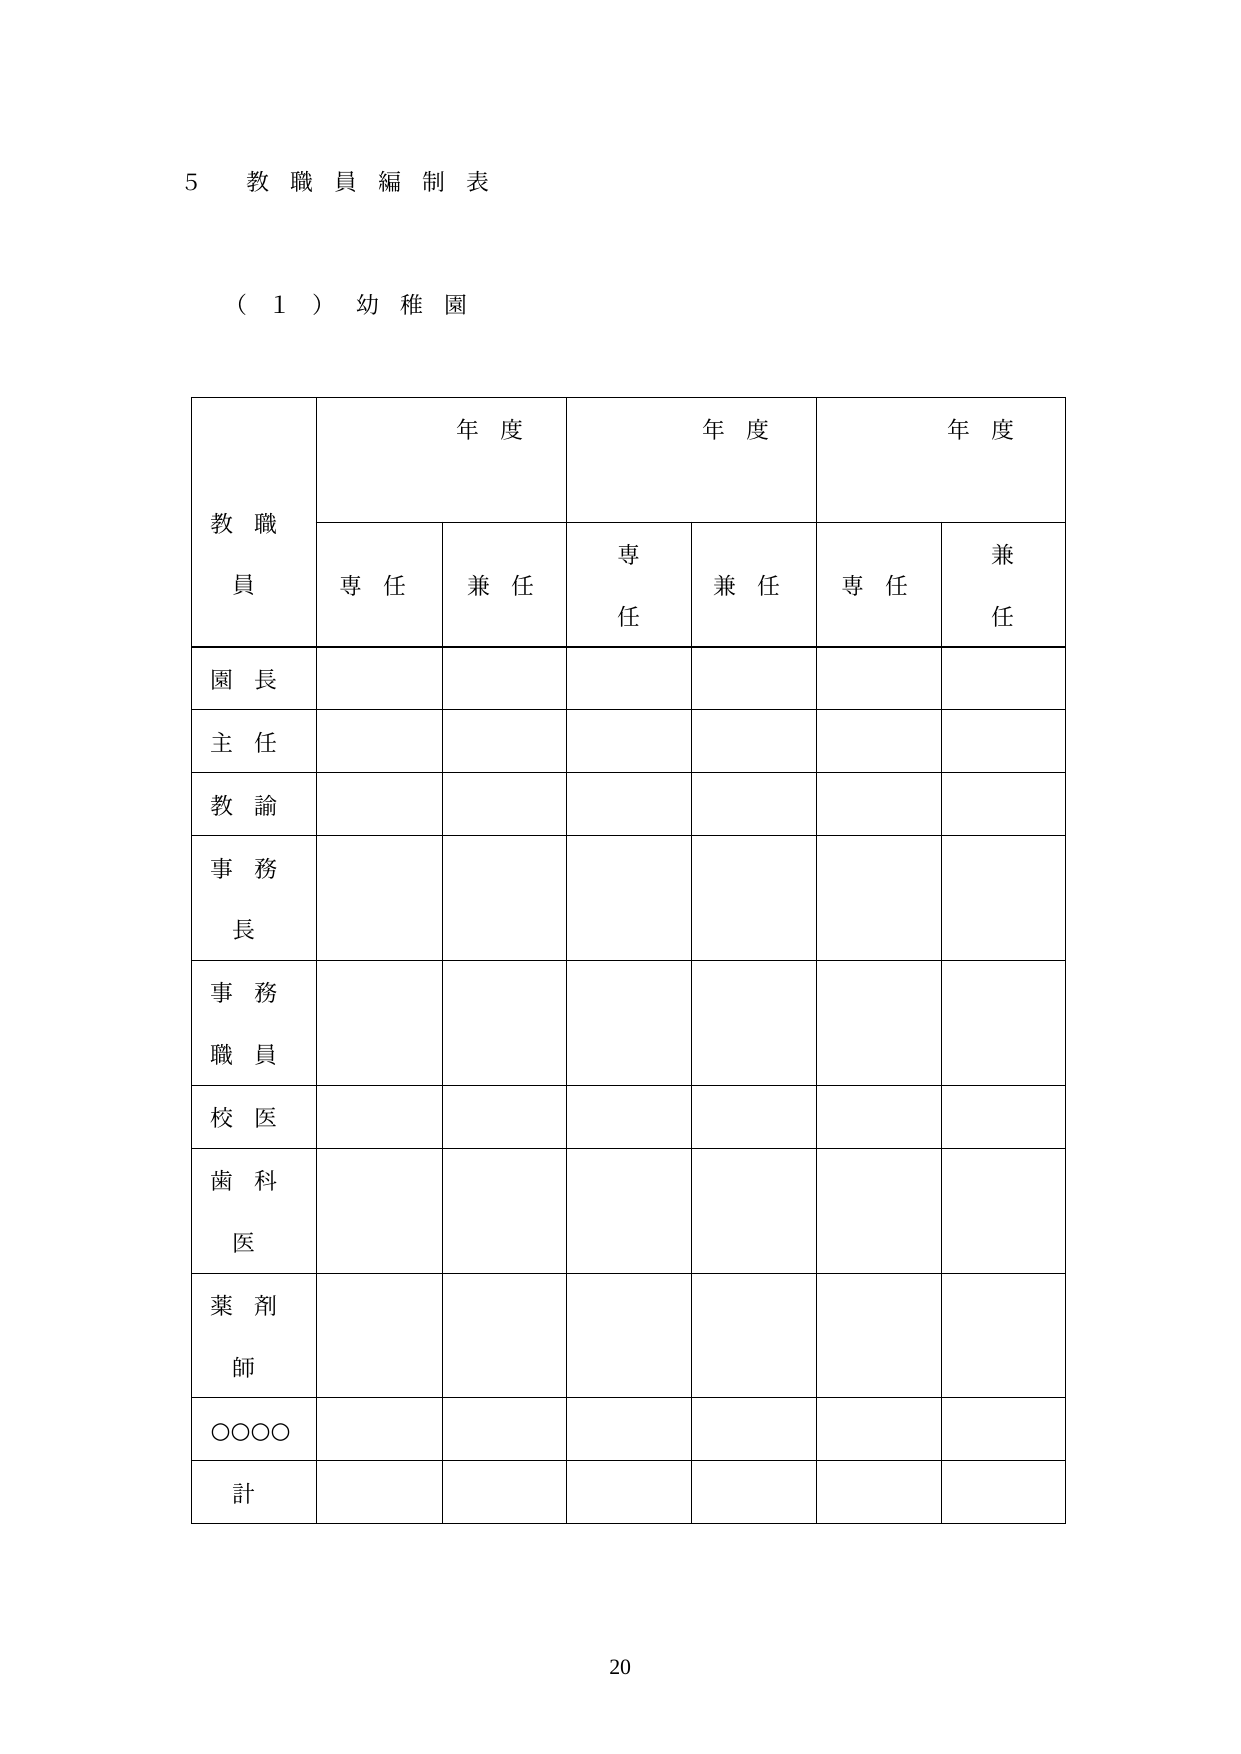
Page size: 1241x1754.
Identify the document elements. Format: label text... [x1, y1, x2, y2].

table_cell [817, 1461, 941, 1523]
table_cell [317, 710, 442, 772]
table_cell [942, 1149, 1065, 1272]
table_cell 兼任 [692, 523, 816, 646]
table_cell [567, 1149, 691, 1272]
table_cell [817, 773, 941, 835]
table_cell 専任 [317, 523, 442, 646]
table_cell [692, 961, 816, 1085]
table_cell [317, 1274, 442, 1397]
table_cell [692, 1274, 816, 1397]
table_cell 事務職員 [192, 961, 316, 1085]
table_cell 園長 [192, 648, 316, 709]
table_cell [567, 961, 691, 1085]
table_cell [692, 1149, 816, 1272]
table_cell [692, 710, 816, 772]
table_cell 歯科医 [192, 1149, 316, 1272]
table_cell 教諭 [192, 773, 316, 835]
table_cell [817, 1274, 941, 1397]
table_cell 薬剤師 [192, 1274, 316, 1397]
table_cell [942, 1086, 1065, 1148]
table_cell [942, 710, 1065, 772]
table_cell [567, 710, 691, 772]
table_header 年度 [317, 398, 566, 522]
table_cell 事務長 [192, 836, 316, 960]
table_cell [317, 836, 442, 960]
text ５ 教職員編制表 [181, 149, 1060, 211]
table_cell [567, 1461, 691, 1523]
table_cell [443, 648, 566, 709]
table_cell [942, 773, 1065, 835]
table_cell ○○○○ [192, 1398, 316, 1460]
table_cell [443, 710, 566, 772]
table_cell [317, 773, 442, 835]
table_cell [692, 1086, 816, 1148]
table_cell [817, 648, 941, 709]
table_cell [317, 1086, 442, 1148]
table_header 教職員 [192, 398, 316, 646]
table_cell [942, 836, 1065, 960]
table_cell [443, 1274, 566, 1397]
table_cell [317, 1149, 442, 1272]
table_cell [317, 961, 442, 1085]
table_cell [567, 1086, 691, 1148]
table_cell [567, 836, 691, 960]
table_cell [692, 648, 816, 709]
table_cell [443, 836, 566, 960]
table_cell [317, 1461, 442, 1523]
table_cell [443, 1149, 566, 1272]
table_cell [817, 836, 941, 960]
table_cell 校医 [192, 1086, 316, 1148]
table_cell 兼任 [942, 523, 1065, 646]
table_cell [317, 648, 442, 709]
table_cell [443, 1086, 566, 1148]
table_cell [942, 1461, 1065, 1523]
table_cell [443, 773, 566, 835]
table_cell [317, 1398, 442, 1460]
table_cell [942, 1398, 1065, 1460]
table_cell [817, 1086, 941, 1148]
table_cell [443, 1461, 566, 1523]
table_cell 専任 [817, 523, 941, 646]
table_cell [817, 961, 941, 1085]
table_cell [567, 773, 691, 835]
table_cell [817, 710, 941, 772]
table_cell [692, 836, 816, 960]
table_cell 専任 [567, 523, 691, 646]
table_cell [692, 1461, 816, 1523]
table_cell [443, 961, 566, 1085]
table_cell [567, 1398, 691, 1460]
table_cell [567, 648, 691, 709]
table_cell 兼任 [443, 523, 566, 646]
table_cell 主任 [192, 710, 316, 772]
table_cell [692, 773, 816, 835]
table_cell [567, 1274, 691, 1397]
table_header 年度 [567, 398, 816, 522]
text （１）幼稚園 [181, 273, 1060, 335]
table_cell [942, 961, 1065, 1085]
table_cell 計 [192, 1461, 316, 1523]
table_cell [817, 1398, 941, 1460]
table_cell [942, 648, 1065, 709]
table_cell [942, 1274, 1065, 1397]
table_cell [817, 1149, 941, 1272]
table_header 年度 [817, 398, 1065, 522]
table_cell [443, 1398, 566, 1460]
table_cell [692, 1398, 816, 1460]
